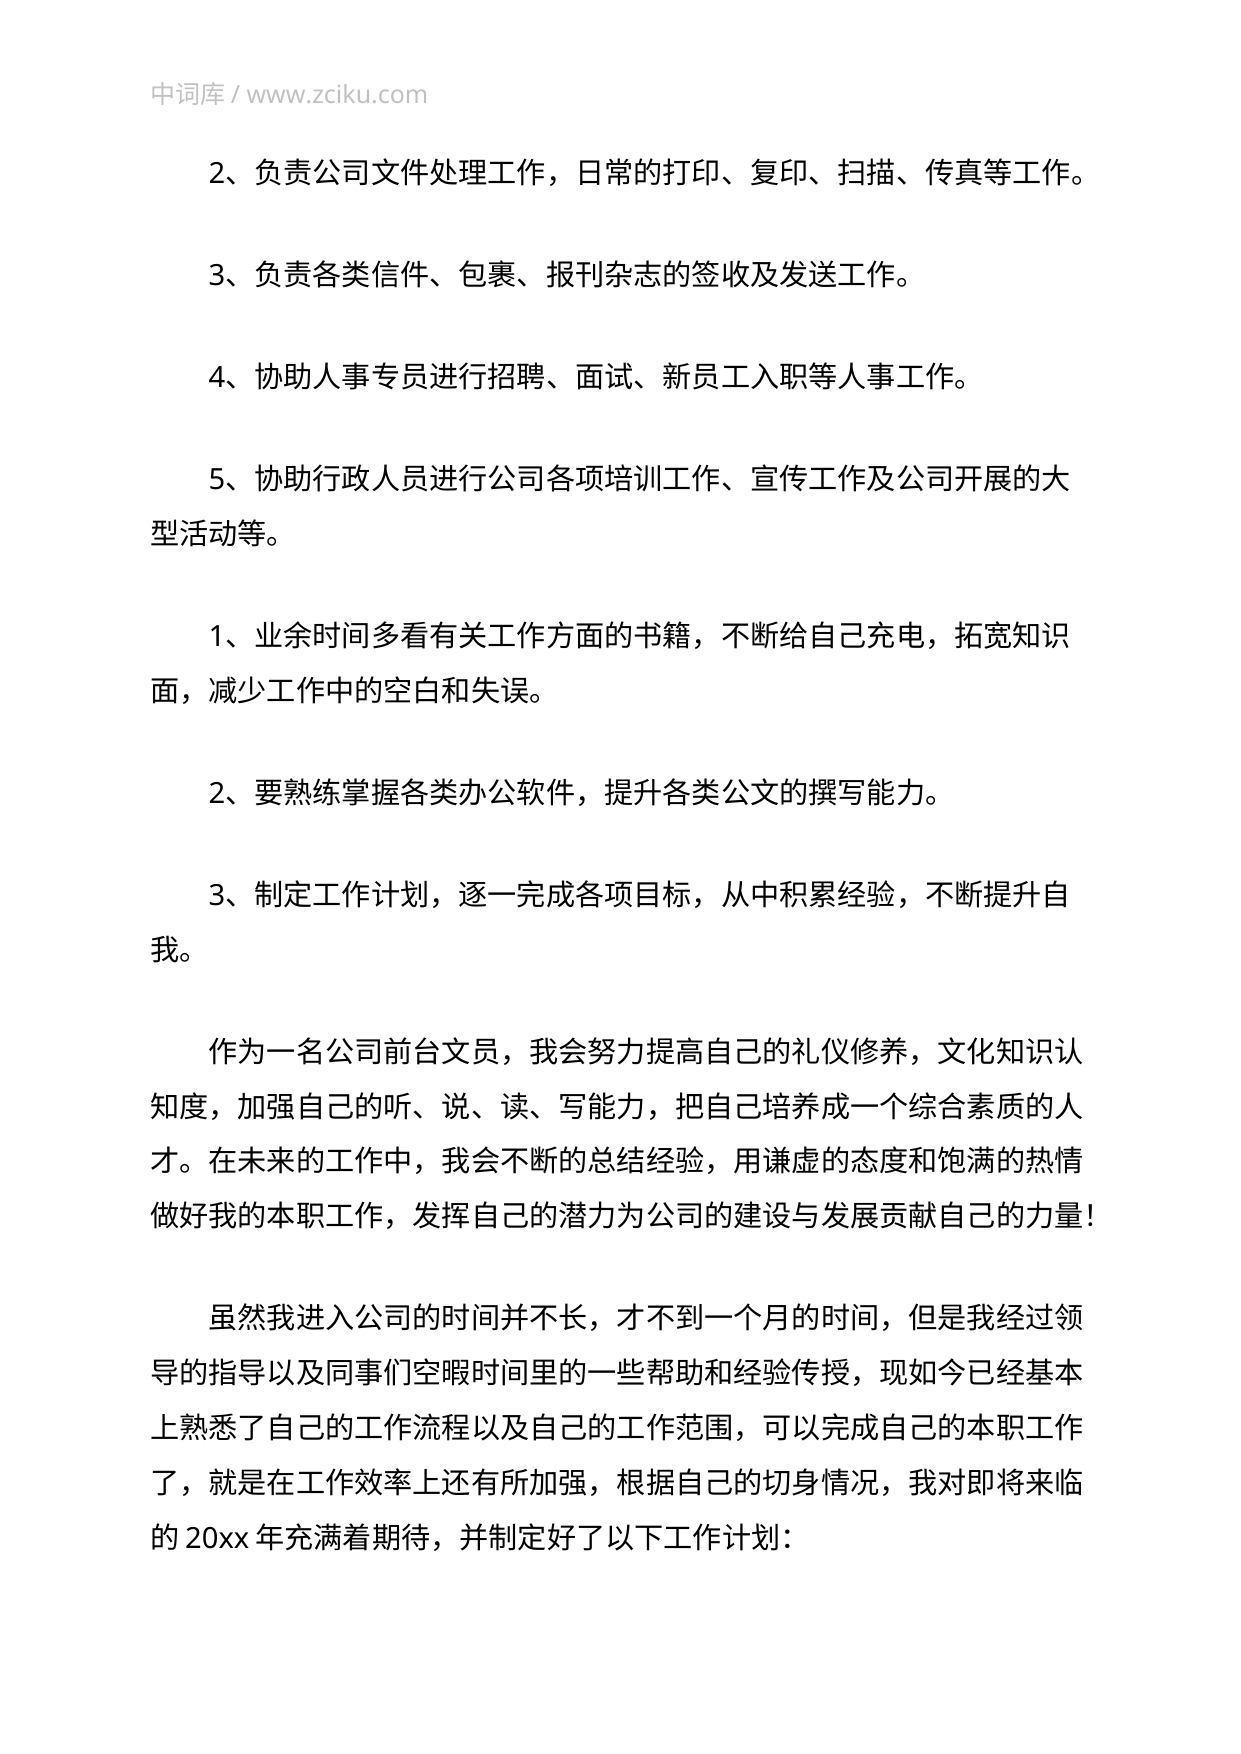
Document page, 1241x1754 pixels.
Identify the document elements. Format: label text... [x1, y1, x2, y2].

text 1、业余时间多看有关工作方面的书籍，不断给自己充电，拓宽知识面，减少工作中的空白和失误。 [150, 613, 1090, 710]
text 3、制定工作计划，逐一完成各项目标，从中积累经验，不断提升自我。 [150, 871, 1090, 969]
text 5、协助行政人员进行公司各项培训工作、宣传工作及公司开展的大型活动等。 [150, 456, 1090, 553]
text 4、协助人事专员进行招聘、面试、新员工入职等人事工作。 [150, 354, 1090, 396]
text 虽然我进入公司的时间并不长，才不到一个月的时间，但是我经过领导的指导以及同事们空暇时间里的一些帮助和经验传授，现如今已经基本上熟悉了自己的工作流程以及自己的工作范围，可以完成自己的本职工作了，就是在工作效率上还有所加强，根据自己的切身情况，我对即将来临的20xx年充满着期待，并制定好了以下工作计划： [150, 1295, 1090, 1557]
text 2、要熟练掌握各类办公软件，提升各类公文的撰写能力。 [150, 769, 1090, 812]
text 2、负责公司文件处理工作，日常的打印、复印、扫描、传真等工作。 [150, 150, 1090, 192]
text 3、负责各类信件、包裹、报刊杂志的签收及发送工作。 [150, 252, 1090, 294]
text 作为一名公司前台文员，我会努力提高自己的礼仪修养，文化知识认知度，加强自己的听、说、读、写能力，把自己培养成一个综合素质的人才。在未来的工作中，我会不断的总结经验，用谦虚的态度和饱满的热情做好我的本职工作，发挥自己的潜力为公司的建设与发展贡献自己的力量！ [150, 1028, 1090, 1235]
